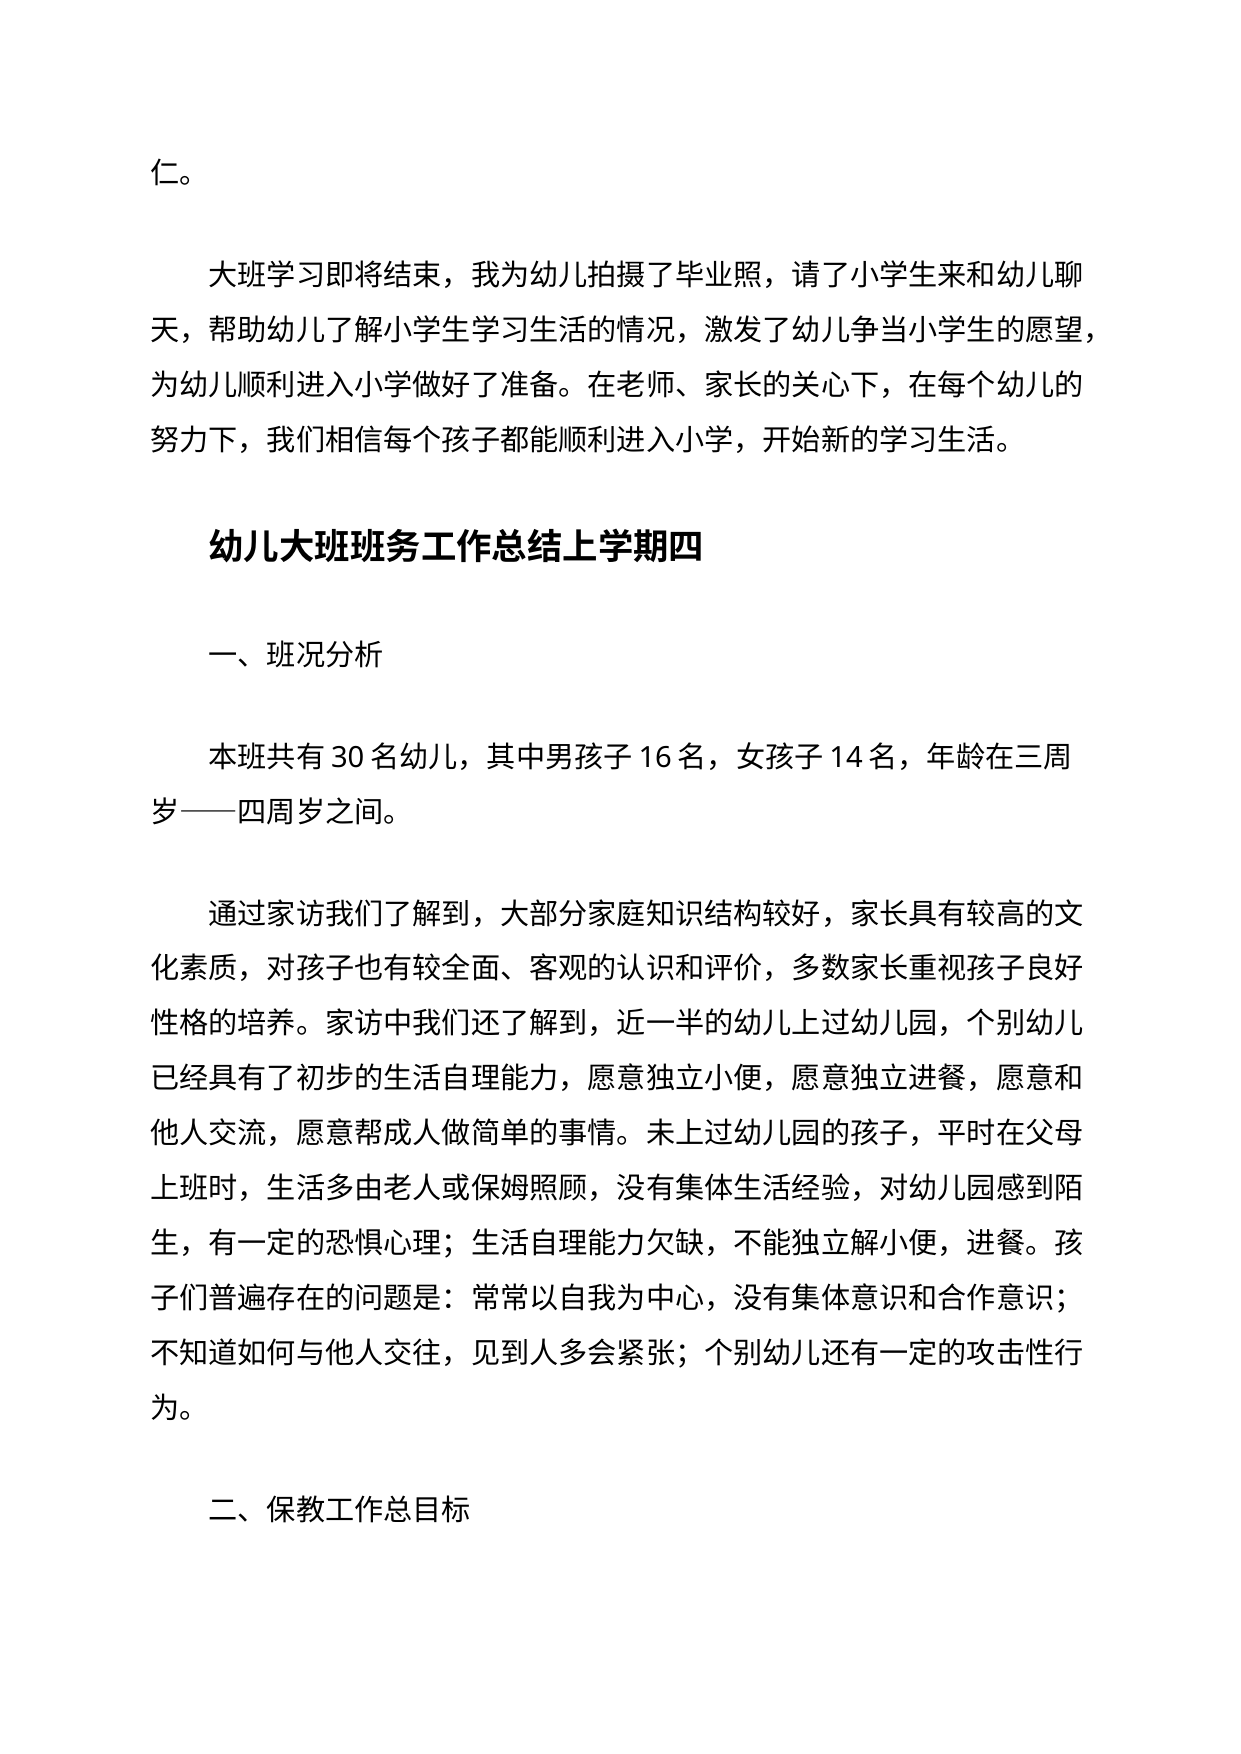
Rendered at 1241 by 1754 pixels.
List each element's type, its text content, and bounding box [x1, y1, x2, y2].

text 大班学习即将结束，我为幼儿拍摄了毕业照，请了小学生来和幼儿聊天，帮助幼儿了解小学生学习生活的情况，激发了幼儿争当小学生的愿望，为幼儿顺利进入小学做好了准备。在老师、家长的关心下，在每个幼儿的努力下，我们相信每个孩子都能顺利进入小学，开始新的学习生活。 [150, 252, 1090, 459]
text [150, 150, 1090, 192]
text 一、班况分析 [150, 632, 1090, 674]
text 本班共有30名幼儿，其中男孩子16名，女孩子14名，年龄在三周岁——四周岁之间。 [150, 733, 1090, 831]
text 二、保教工作总目标 [150, 1486, 1090, 1528]
text 幼儿大班班务工作总结上学期四 [150, 518, 1090, 569]
text 通过家访我们了解到，大部分家庭知识结构较好，家长具有较高的文化素质，对孩子也有较全面、客观的认识和评价，多数家长重视孩子良好性格的培养。家访中我们还了解到，近一半的幼儿上过幼儿园，个别幼儿已经具有了初步的生活自理能力，愿意独立小便，愿意独立进餐，愿意和他人交流，愿意帮成人做简单的事情。未上过幼儿园的孩子，平时在父母上班时，生活多由老人或保姆照顾，没有集体生活经验，对幼儿园感到陌生，有一定的恐惧心理；生活自理能力欠缺，不能独立解小便，进餐。孩子们普遍存在的问题是：常常以自我为中心，没有集体意识和合作意识；不知道如何与他人交往，见到人多会紧张；个别幼儿还有一定的攻击性行为。 [150, 890, 1090, 1427]
